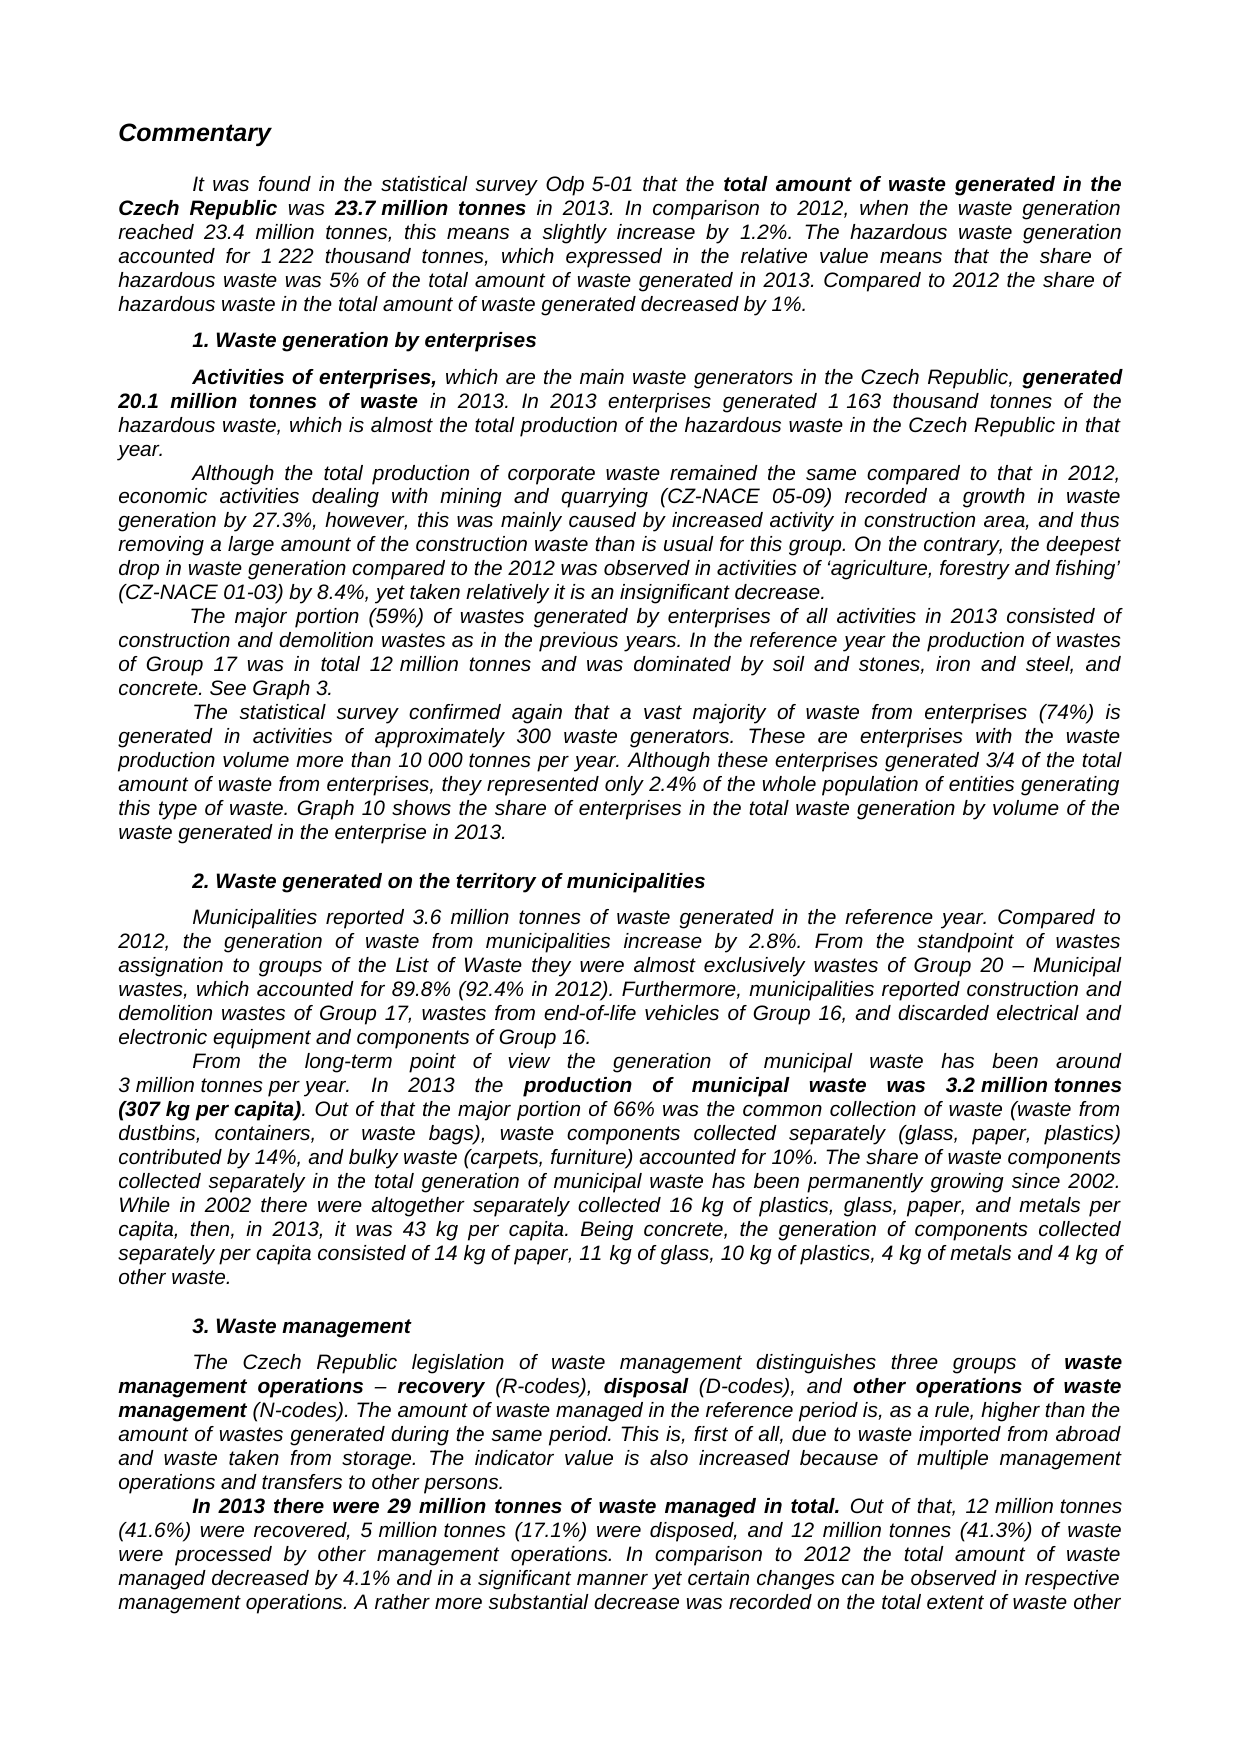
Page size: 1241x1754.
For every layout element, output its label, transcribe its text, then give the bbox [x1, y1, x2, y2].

text It was found in the statistical survey Odp 5-01 that the total amount of waste generated in the Czech Republic was 23.7 million tonnes in 2013. In comparison to 2012, when the waste generation reached 23.4 million tonnes, this means a slightly increase by 1.2%. The hazardous waste generation accounted for 1 222 thousand tonnes, which expressed in the relative value means that the share of hazardous waste was 5% of the total amount of waste generated in 2013. Compared to 2012 the share of hazardous waste in the total amount of waste generated decreased by 1%. [118, 172, 1122, 316]
text Municipalities reported 3.6 million tonnes of waste generated in the reference year. Compared to 2012, the generation of waste from municipalities increase by 2.8%. From the standpoint of wastes assignation to groups of the List of Waste they were almost exclusively wastes of Group 20 – Municipal wastes, which accounted for 89.8% (92.4% in 2012). Furthermore, municipalities reported construction and demolition wastes of Group 17, wastes from end-of-life vehicles of Group 16, and discarded electrical and electronic equipment and components of Group 16. [118, 905, 1122, 1049]
text Activities of enterprises, which are the main waste generators in the Czech Republic, generated 20.1 million tonnes of waste in 2013. In 2013 enterprises generated 1 163 thousand tonnes of the hazardous waste, which is almost the total production of the hazardous waste in the Czech Republic in that year. [118, 364, 1122, 460]
text 1. Waste generation by enterprises [118, 328, 1122, 352]
subtitle Commentary [118, 118, 1122, 147]
text The statistical survey confirmed again that a vast majority of waste from enterprises (74%) is generated in activities of approximately 300 waste generators. These are enterprises with the waste production volume more than 10 000 tonnes per year. Although these enterprises generated 3/4 of the total amount of waste from enterprises, they represented only 2.4% of the whole population of entities generating this type of waste. Graph 10 shows the share of enterprises in the total waste generation by volume of the waste generated in the enterprise in 2013. [118, 700, 1122, 844]
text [118, 1494, 1122, 1613]
text Although the total production of corporate waste remained the same compared to that in 2012, economic activities dealing with mining and quarrying (CZ-NACE 05-09) recorded a growth in waste generation by 27.3%, however, this was mainly caused by increased activity in construction area, and thus removing a large amount of the construction waste than is usual for this group. On the contrary, the deepest drop in waste generation compared to the 2012 was observed in activities of ‘agriculture, forestry and fishing’ (CZ-NACE 01-03) by 8.4%, yet taken relatively it is an insignificant decrease. [118, 460, 1122, 604]
text The Czech Republic legislation of waste management distinguishes three groups of waste management operations – recovery (R-codes), disposal (D-codes), and other operations of waste management (N-codes). The amount of waste managed in the reference period is, as a rule, higher than the amount of wastes generated during the same period. This is, first of all, due to waste imported from abroad and waste taken from storage. The indicator value is also increased because of multiple management operations and transfers to other persons. [118, 1350, 1122, 1494]
text From the long-term point of view the generation of municipal waste has been around 3 million tonnes per year. In 2013 the production of municipal waste was 3.2 million tonnes (307 kg per capita). Out of that the major portion of 66% was the common collection of waste (waste from dustbins, containers, or waste bags), waste components collected separately (glass, paper, plastics) contributed by 14%, and bulky waste (carpets, furniture) accounted for 10%. The share of waste components collected separately in the total generation of municipal waste has been permanently growing since 2002. While in 2002 there were altogether separately collected 16 kg of plastics, glass, paper, and metals per capita, then, in 2013, it was 43 kg per capita. Being concrete, the generation of components collected separately per capita consisted of 14 kg of paper, 11 kg of glass, 10 kg of plastics, 4 kg of metals and 4 kg of other waste. [118, 1049, 1122, 1288]
text 3. Waste management [118, 1313, 1122, 1337]
text 2. Waste generated on the territory of municipalities [118, 869, 1122, 893]
text The major portion (59%) of wastes generated by enterprises of all activities in 2013 consisted of construction and demolition wastes as in the previous years. In the reference year the production of wastes of Group 17 was in total 12 million tonnes and was dominated by soil and stones, iron and steel, and concrete. See Graph 3. [118, 604, 1122, 700]
